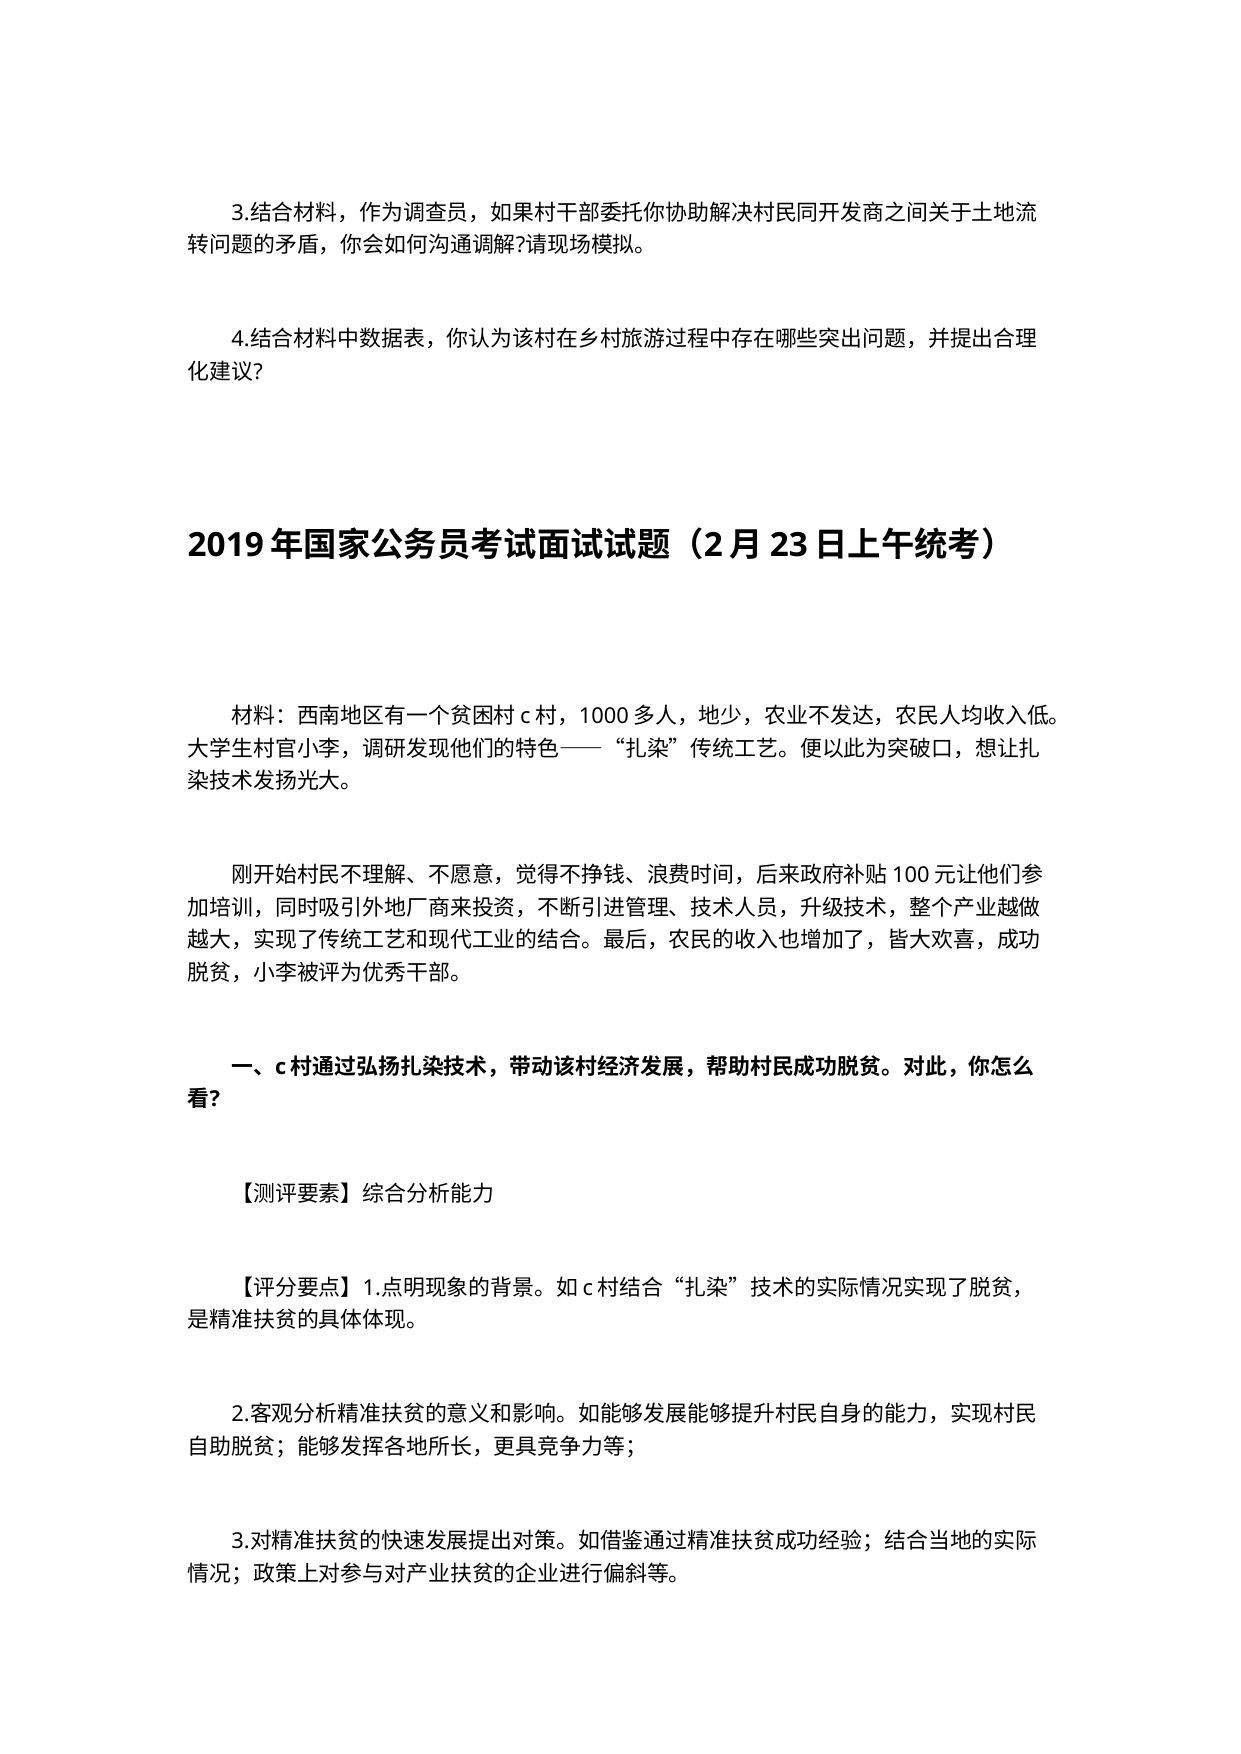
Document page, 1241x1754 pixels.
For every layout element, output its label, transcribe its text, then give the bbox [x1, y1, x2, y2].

subtitle 2019年国家公务员考试面试试题（2月23日上午统考） [187, 509, 1053, 574]
text 材料：西南地区有一个贫困村c村，1000多人，地少，农业不发达，农民人均收入低。大学生村官小李，调研发现他们的特色——“扎染”传统工艺。便以此为突破口，想让扎染技术发扬光大。 [187, 698, 1053, 795]
text 【评分要点】1.点明现象的背景。如c村结合“扎染”技术的实际情况实现了脱贫，是精准扶贫的具体体现。 [187, 1237, 1053, 1334]
text 3.结合材料，作为调查员，如果村干部委托你协助解决村民同开发商之间关于土地流转问题的矛盾，你会如何沟通调解?请现场模拟。 [187, 162, 1053, 259]
text 4.结合材料中数据表，你认为该村在乡村旅游过程中存在哪些突出问题，并提出合理化建议? [187, 289, 1053, 386]
text 【测评要素】综合分析能力 [187, 1143, 1053, 1208]
text 刚开始村民不理解、不愿意，觉得不挣钱、浪费时间，后来政府补贴100元让他们参加培训，同时吸引外地厂商来投资，不断引进管理、技术人员，升级技术，整个产业越做越大，实现了传统工艺和现代工业的结合。最后，农民的收入也增加了，皆大欢喜，成功脱贫，小李被评为优秀干部。 [187, 824, 1053, 987]
text 3.对精准扶贫的快速发展提出对策。如借鉴通过精准扶贫成功经验；结合当地的实际情况；政策上对参与对产业扶贫的企业进行偏斜等。 [187, 1490, 1053, 1588]
text 2.客观分析精准扶贫的意义和影响。如能够发展能够提升村民自身的能力，实现村民自助脱贫；能够发挥各地所长，更具竞争力等； [187, 1364, 1053, 1461]
text 一、c村通过弘扬扎染技术，带动该村经济发展，帮助村民成功脱贫。对此，你怎么看? [187, 1016, 1053, 1114]
